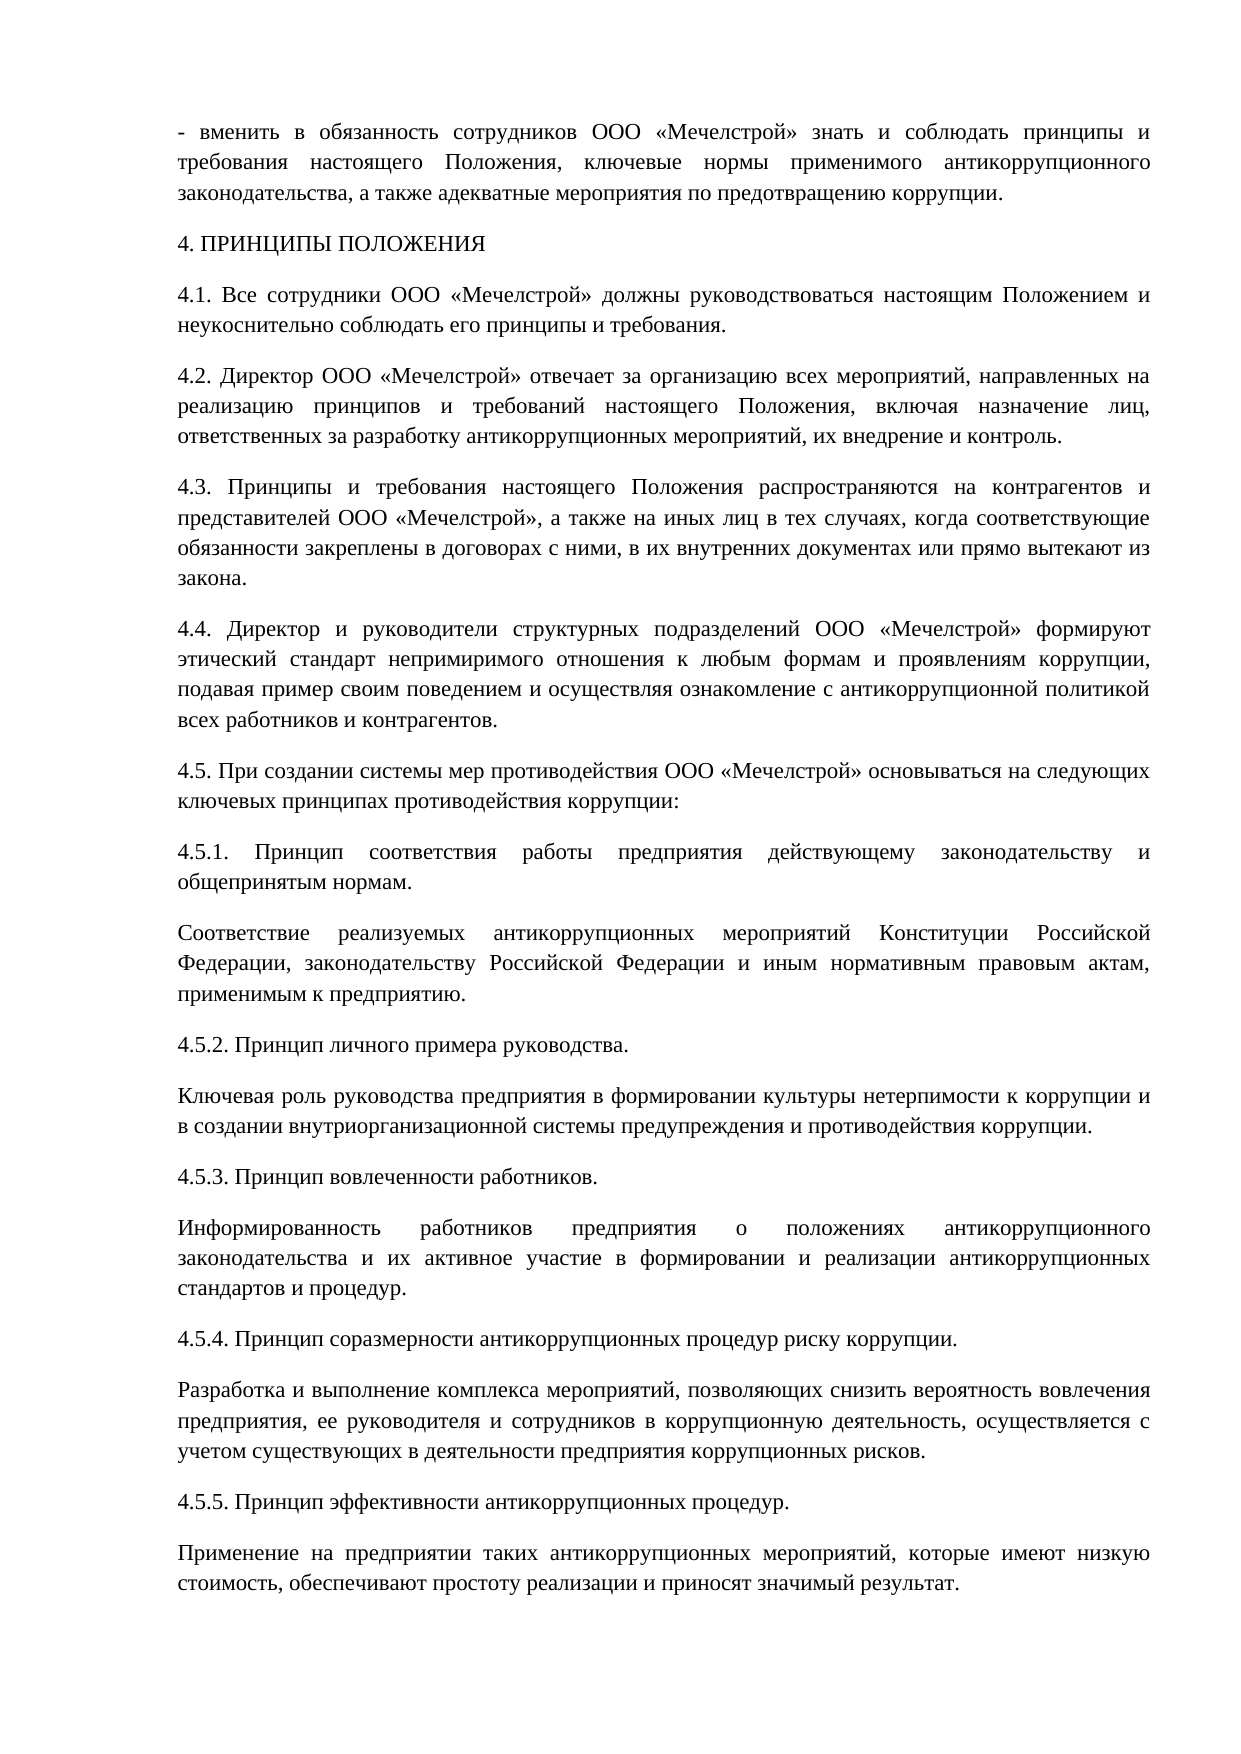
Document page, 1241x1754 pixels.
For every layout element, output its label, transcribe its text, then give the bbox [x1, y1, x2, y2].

text 4.5.2. Принцип личного примера руководства. [177, 1031, 1152, 1057]
text 4.5.4. Принцип соразмерности антикоррупционных процедур риску коррупции. [177, 1325, 1152, 1352]
text - вменить в обязанность сотрудников ООО «Мечелстрой» знать и соблюдать принципы и требования настоящего Положения, ключевые нормы применимого антикоррупционного законодательства, а также адекватные мероприятия по предотвращению коррупции. [177, 118, 1152, 205]
text 4.3. Принципы и требования настоящего Положения распространяются на контрагентов и представителей ООО «Мечелстрой», а также на иных лиц в тех случаях, когда соответствующие обязанности закреплены в договорах с ними, в их внутренних документах или прямо вытекают из закона. [177, 473, 1152, 590]
text 4.5. При создании системы мер противодействия ООО «Мечелстрой» основываться на следующих ключевых принципах противодействия коррупции: [177, 757, 1152, 813]
text 4.5.3. Принцип вовлеченности работников. [177, 1163, 1152, 1189]
text 4.2. Директор ООО «Мечелстрой» отвечает за организацию всех мероприятий, направленных на реализацию принципов и требований настоящего Положения, включая назначение лиц, ответственных за разработку антикоррупционных мероприятий, их внедрение и контроль. [177, 362, 1152, 449]
text 4.5.1. Принцип соответствия работы предприятия действующему законодательству и общепринятым нормам. [177, 838, 1152, 894]
text Ключевая роль руководства предприятия в формировании культуры нетерпимости к коррупции и в создании внутриорганизационной системы предупреждения и противодействия коррупции. [177, 1082, 1152, 1138]
text Разработка и выполнение комплекса мероприятий, позволяющих снизить вероятность вовлечения предприятия, ее руководителя и сотрудников в коррупционную деятельность, осуществляется с учетом существующих в деятельности предприятия коррупционных рисков. [177, 1376, 1152, 1463]
text 4.5.5. Принцип эффективности антикоррупционных процедур. [177, 1488, 1152, 1514]
text 4.1. Все сотрудники ООО «Мечелстрой» должны руководствоваться настоящим Положением и неукоснительно соблюдать его принципы и требования. [177, 281, 1152, 337]
text 4.4. Директор и руководители структурных подразделений ООО «Мечелстрой» формируют этический стандарт непримиримого отношения к любым формам и проявлениям коррупции, подавая пример своим поведением и осуществляя ознакомление с антикоррупционной политикой всех работников и контрагентов. [177, 615, 1152, 732]
text Соответствие реализуемых антикоррупционных мероприятий Конституции Российской Федерации, законодательству Российской Федерации и иным нормативным правовым актам, применимым к предприятию. [177, 919, 1152, 1006]
text Информированность работников предприятия о положениях антикоррупционного законодательства и их активное участие в формировании и реализации антикоррупционных стандартов и процедур. [177, 1214, 1152, 1301]
text Применение на предприятии таких антикоррупционных мероприятий, которые имеют низкую стоимость, обеспечивают простоту реализации и приносят значимый результат. [177, 1539, 1152, 1596]
text 4. ПРИНЦИПЫ ПОЛОЖЕНИЯ [177, 229, 1152, 256]
